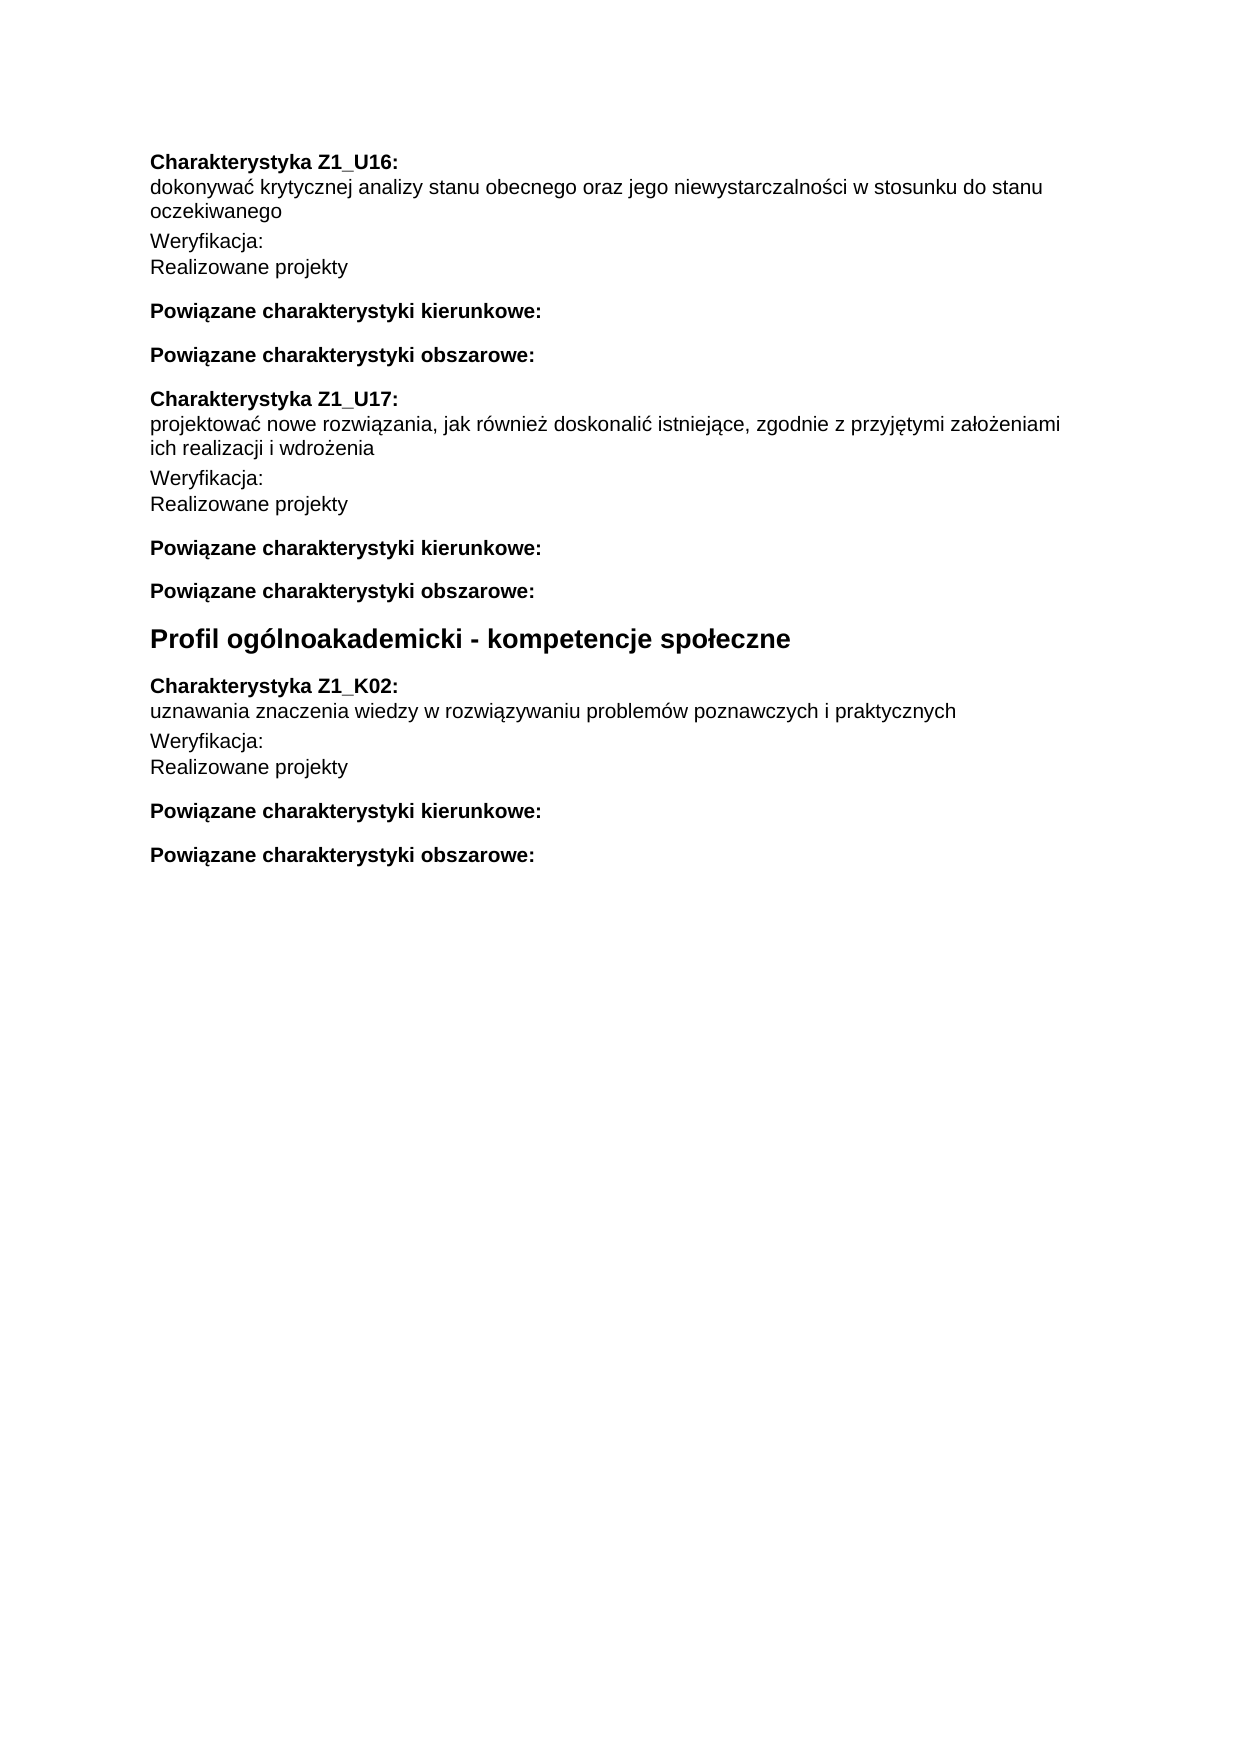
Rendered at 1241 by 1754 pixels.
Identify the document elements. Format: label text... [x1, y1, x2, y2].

text Weryfikacja: [150, 729, 1090, 753]
text dokonywać krytycznej analizy stanu obecnego oraz jego niewystarczalności w stosunku do stanu oczekiwanego [150, 175, 1090, 223]
text Powiązane charakterystyki kierunkowe: [150, 799, 1090, 823]
text Weryfikacja: [150, 466, 1090, 489]
subtitle Profil ogólnoakademicki - kompetencje społeczne [150, 623, 1090, 654]
text Charakterystyka Z1_U16: [150, 150, 1090, 174]
text Powiązane charakterystyki kierunkowe: [150, 535, 1090, 559]
text uznawania znaczenia wiedzy w rozwiązywaniu problemów poznawczych i praktycznych [150, 699, 1090, 723]
text Charakterystyka Z1_K02: [150, 674, 1090, 698]
text projektować nowe rozwiązania, jak również doskonalić istniejące, zgodnie z przyjętymi założeniami ich realizacji i wdrożenia [150, 411, 1090, 459]
text Powiązane charakterystyki obszarowe: [150, 843, 1090, 867]
text Realizowane projekty [150, 255, 1090, 279]
text Realizowane projekty [150, 492, 1090, 516]
text Realizowane projekty [150, 755, 1090, 779]
text Powiązane charakterystyki obszarowe: [150, 579, 1090, 603]
text Powiązane charakterystyki kierunkowe: [150, 299, 1090, 323]
text Weryfikacja: [150, 229, 1090, 253]
text Powiązane charakterystyki obszarowe: [150, 343, 1090, 367]
text Charakterystyka Z1_U17: [150, 386, 1090, 410]
